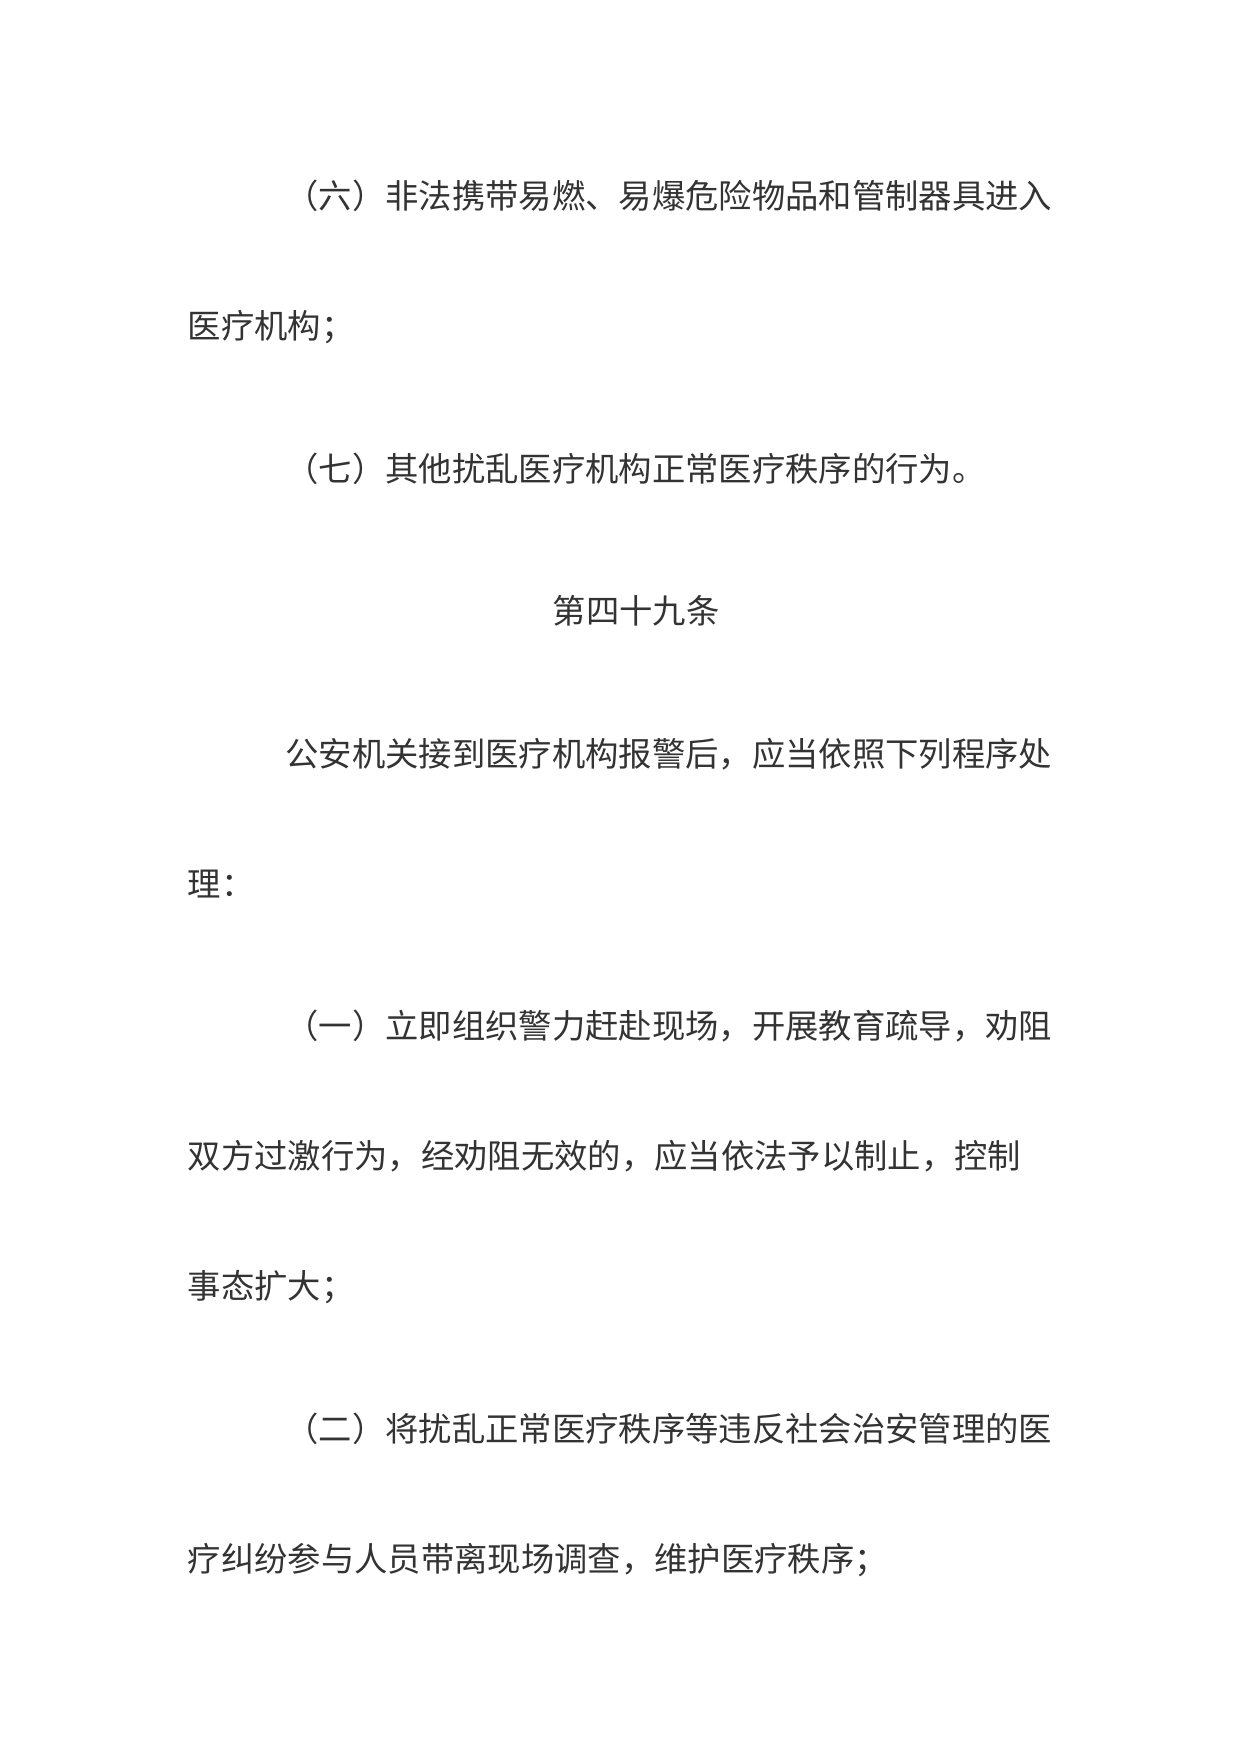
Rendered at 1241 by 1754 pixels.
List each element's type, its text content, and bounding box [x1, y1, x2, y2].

text （六）非法携带易燃、易爆危险物品和管制器具进入医疗机构； [187, 162, 1053, 357]
text （七）其他扰乱医疗机构正常医疗秩序的行为。 [187, 434, 1053, 499]
text （二）将扰乱正常医疗秩序等违反社会治安管理的医疗纠纷参与人员带离现场调查，维护医疗秩序； [187, 1394, 1053, 1589]
text 公安机关接到医疗机构报警后，应当依照下列程序处理： [187, 719, 1053, 914]
text 第四十九条 [187, 577, 1053, 642]
text （一）立即组织警力赶赴现场，开展教育疏导，劝阻双方过激行为，经劝阻无效的，应当依法予以制止，控制事态扩大； [187, 992, 1053, 1317]
